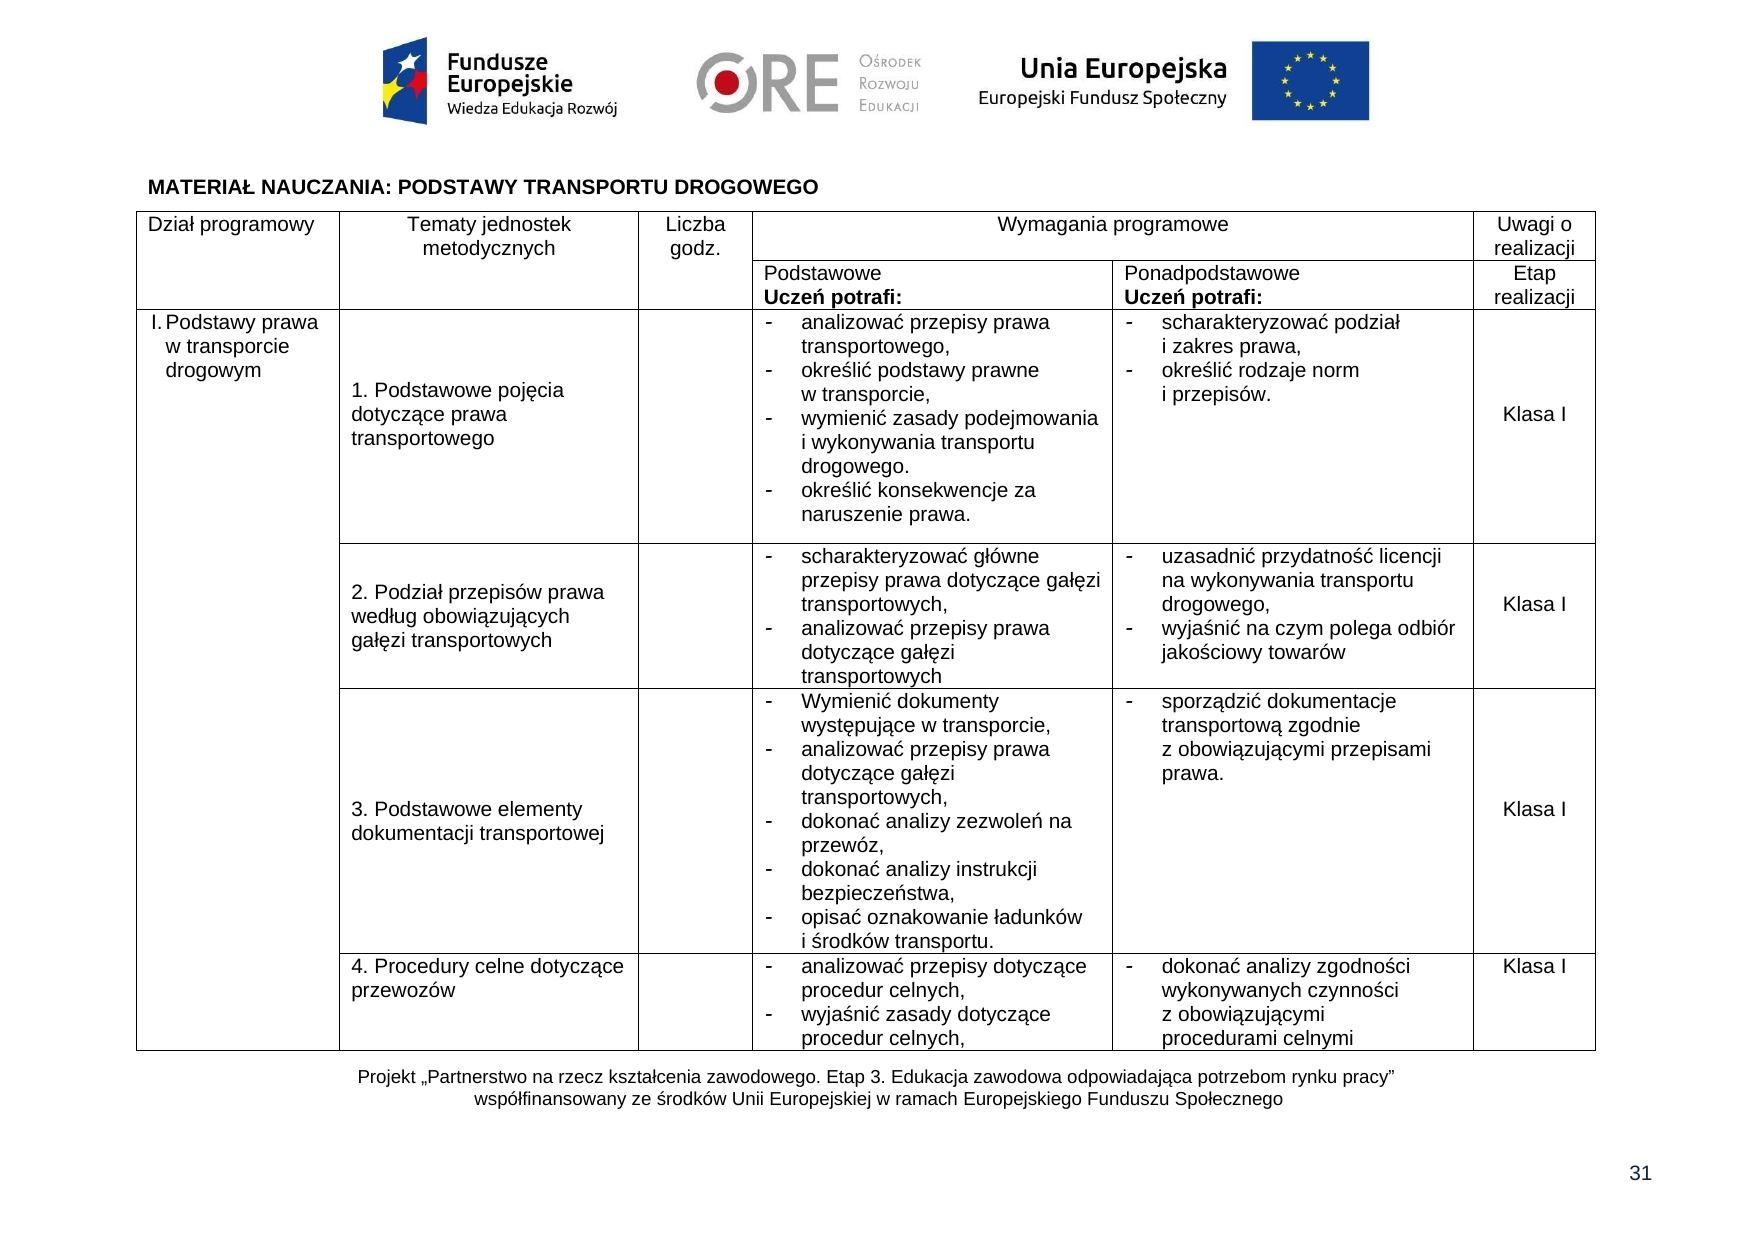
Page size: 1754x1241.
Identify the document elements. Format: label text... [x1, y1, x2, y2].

table_cell Klasa I [1474, 544, 1595, 688]
table_header Liczba godz. [639, 212, 752, 309]
table_cell 4. Procedury celne dotyczące przewozów [340, 954, 638, 1050]
table_cell [639, 689, 752, 953]
table_cell 1. Podstawowe pojęcia dotyczące prawa transportowego [340, 310, 638, 543]
list MATERIAŁ NAUCZANIA: PODSTAWY TRANSPORTU DROGOWEGO [148, 175, 1606, 199]
table_cell [639, 954, 752, 1050]
table_cell Klasa I [1474, 310, 1595, 543]
table_cell Podstawowe Uczeń potrafi: [753, 261, 1112, 309]
table_cell Ponadpodstawowe Uczeń potrafi: [1113, 261, 1473, 309]
picture [361, 15, 1396, 146]
table_cell uzasadnić przydatność licencji na wykonywania transportu drogowego, wyjaśnić na czym polega odbiór jakościowy towarów [1113, 544, 1473, 688]
table_cell dokonać analizy zgodności wykonywanych czynności z obowiązującymi procedurami celnymi [1113, 954, 1473, 1050]
table_cell scharakteryzować podział i zakres prawa, określić rodzaje norm i przepisów. [1113, 310, 1473, 543]
table_cell Wymienić dokumenty występujące w transporcie, analizować przepisy prawa dotyczące gałęzi transportowych, dokonać analizy zezwoleń na przewóz, dokonać analizy instrukcji bezpieczeństwa, opisać oznakowanie ładunków i środków transportu. [753, 689, 1112, 953]
table_header Dział programowy [137, 212, 339, 309]
table_cell 2. Podział przepisów prawa według obowiązujących gałęzi transportowych [340, 544, 638, 688]
table_cell Etap realizacji [1474, 261, 1595, 309]
table_cell analizować przepisy prawa transportowego, określić podstawy prawne w transporcie, wymienić zasady podejmowania i wykonywania transportu drogowego. określić konsekwencje za naruszenie prawa. [753, 310, 1112, 543]
table_cell Klasa I [1474, 689, 1595, 953]
table_header Tematy jednostek metodycznych [340, 212, 638, 309]
table_header Uwagi o realizacji [1474, 212, 1595, 260]
table_cell scharakteryzować główne przepisy prawa dotyczące gałęzi transportowych, analizować przepisy prawa dotyczące gałęzi transportowych [753, 544, 1112, 688]
table_cell [639, 544, 752, 688]
table_cell 3. Podstawowe elementy dokumentacji transportowej [340, 689, 638, 953]
table_cell Klasa I [1474, 954, 1595, 1050]
table_cell sporządzić dokumentacje transportową zgodnie z obowiązującymi przepisami prawa. [1113, 689, 1473, 953]
table_cell analizować przepisy dotyczące procedur celnych, wyjaśnić zasady dotyczące procedur celnych, korzystać z przepisów celnych [753, 954, 1112, 1050]
table_cell [639, 310, 752, 543]
table_cell Podstawy prawa w transporcie drogowym [137, 310, 339, 1050]
table_header Wymagania programowe [753, 212, 1473, 260]
